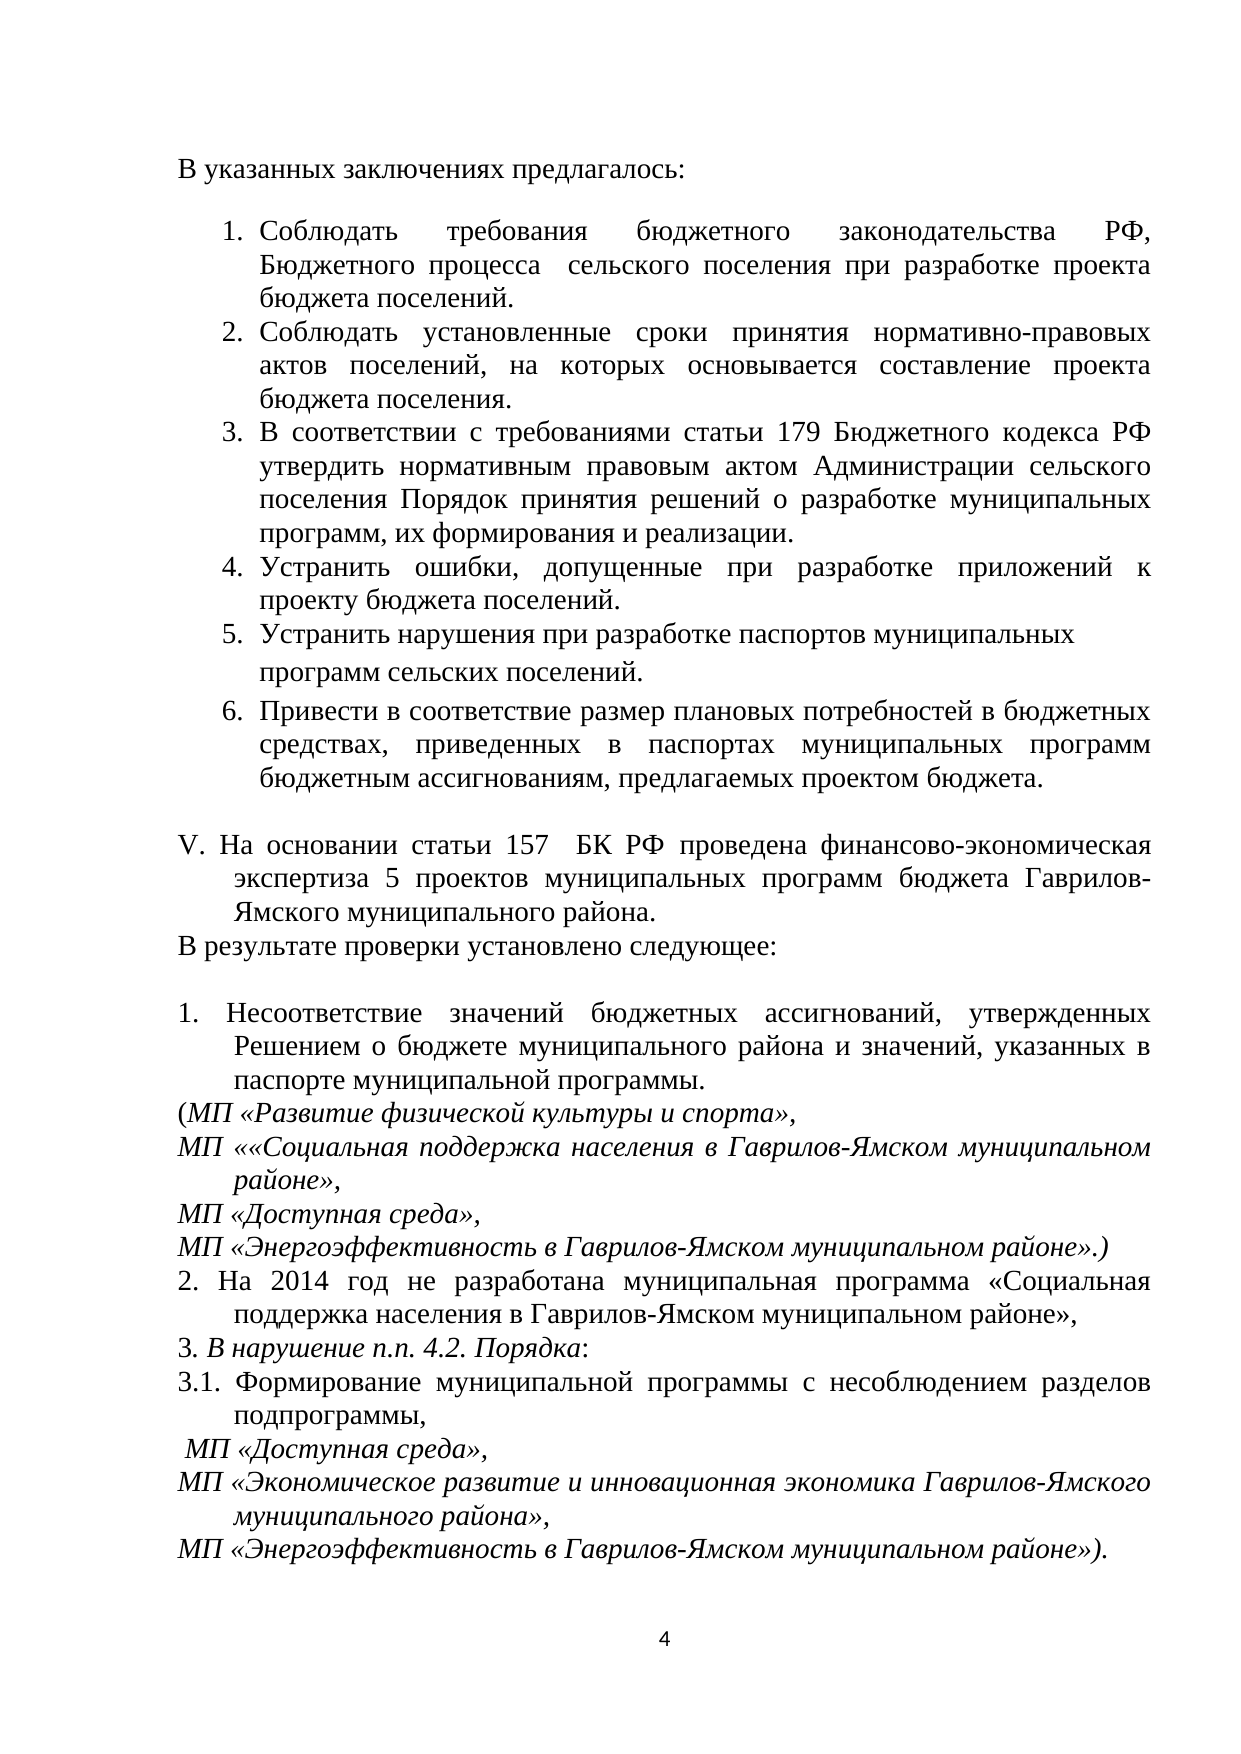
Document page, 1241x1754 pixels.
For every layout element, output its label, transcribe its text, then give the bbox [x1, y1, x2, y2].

text МП «Энергоэффективность в Гаврилов-Ямском муниципальном районе».) [177, 1229, 1152, 1263]
text МП ««Социальная поддержка населения в Гаврилов-Ямском муниципальном районе», [177, 1129, 1152, 1196]
text (МП «Развитие физической культуры и спорта», [177, 1095, 1152, 1129]
text 1. Несоответствие значений бюджетных ассигнований, утвержденных Решением о бюджете муниципального района и значений, указанных в паспорте муниципальной программы. [177, 995, 1152, 1095]
text 3. В нарушение п.п. 4.2. Порядка: [177, 1330, 1152, 1364]
list Устранить нарушения при разработке паспортов муниципальных программ сельских поселений. [222, 616, 1152, 688]
list Соблюдать требования бюджетного законодательства РФ, Бюджетного процесса сельского поселения при разработке проекта бюджета поселений. [222, 213, 1152, 314]
list Соблюдать установленные сроки принятия нормативно-правовых актов поселений, на которых основывается составление проекта бюджета поселения. [222, 314, 1152, 414]
text 2. На 2014 год не разработана муниципальная программа «Социальная поддержка населения в Гаврилов-Ямском муниципальном районе», [177, 1263, 1152, 1330]
text МП «Доступная среда», [177, 1431, 1152, 1464]
text МП «Энергоэффективность в Гаврилов-Ямском муниципальном районе»). [177, 1531, 1152, 1565]
list Привести в соответствие размер плановых потребностей в бюджетных средствах, приведенных в паспортах муниципальных программ бюджетным ассигнованиям, предлагаемых проектом бюджета. [222, 693, 1152, 793]
list Устранить ошибки, допущенные при разработке приложений к проекту бюджета поселений. [222, 549, 1152, 616]
text В указанных заключениях предлагалось: [177, 152, 1152, 185]
text В результате проверки установлено следующее: [177, 928, 1152, 961]
text V. На основании статьи 157 БК РФ проведена финансово-экономическая экспертиза 5 проектов муниципальных программ бюджета Гаврилов-Ямского муниципального района. [177, 827, 1152, 928]
text 3.1. Формирование муниципальной программы с несоблюдением разделов подпрограммы, [177, 1364, 1152, 1431]
text МП «Экономическое развитие и инновационная экономика Гаврилов-Ямского муниципального района», [177, 1464, 1152, 1531]
text МП «Доступная среда», [177, 1196, 1152, 1229]
list В соответствии с требованиями статьи 179 Бюджетного кодекса РФ утвердить нормативным правовым актом Администрации сельского поселения Порядок принятия решений о разработке муниципальных программ, их формирования и реализации. [222, 414, 1152, 549]
